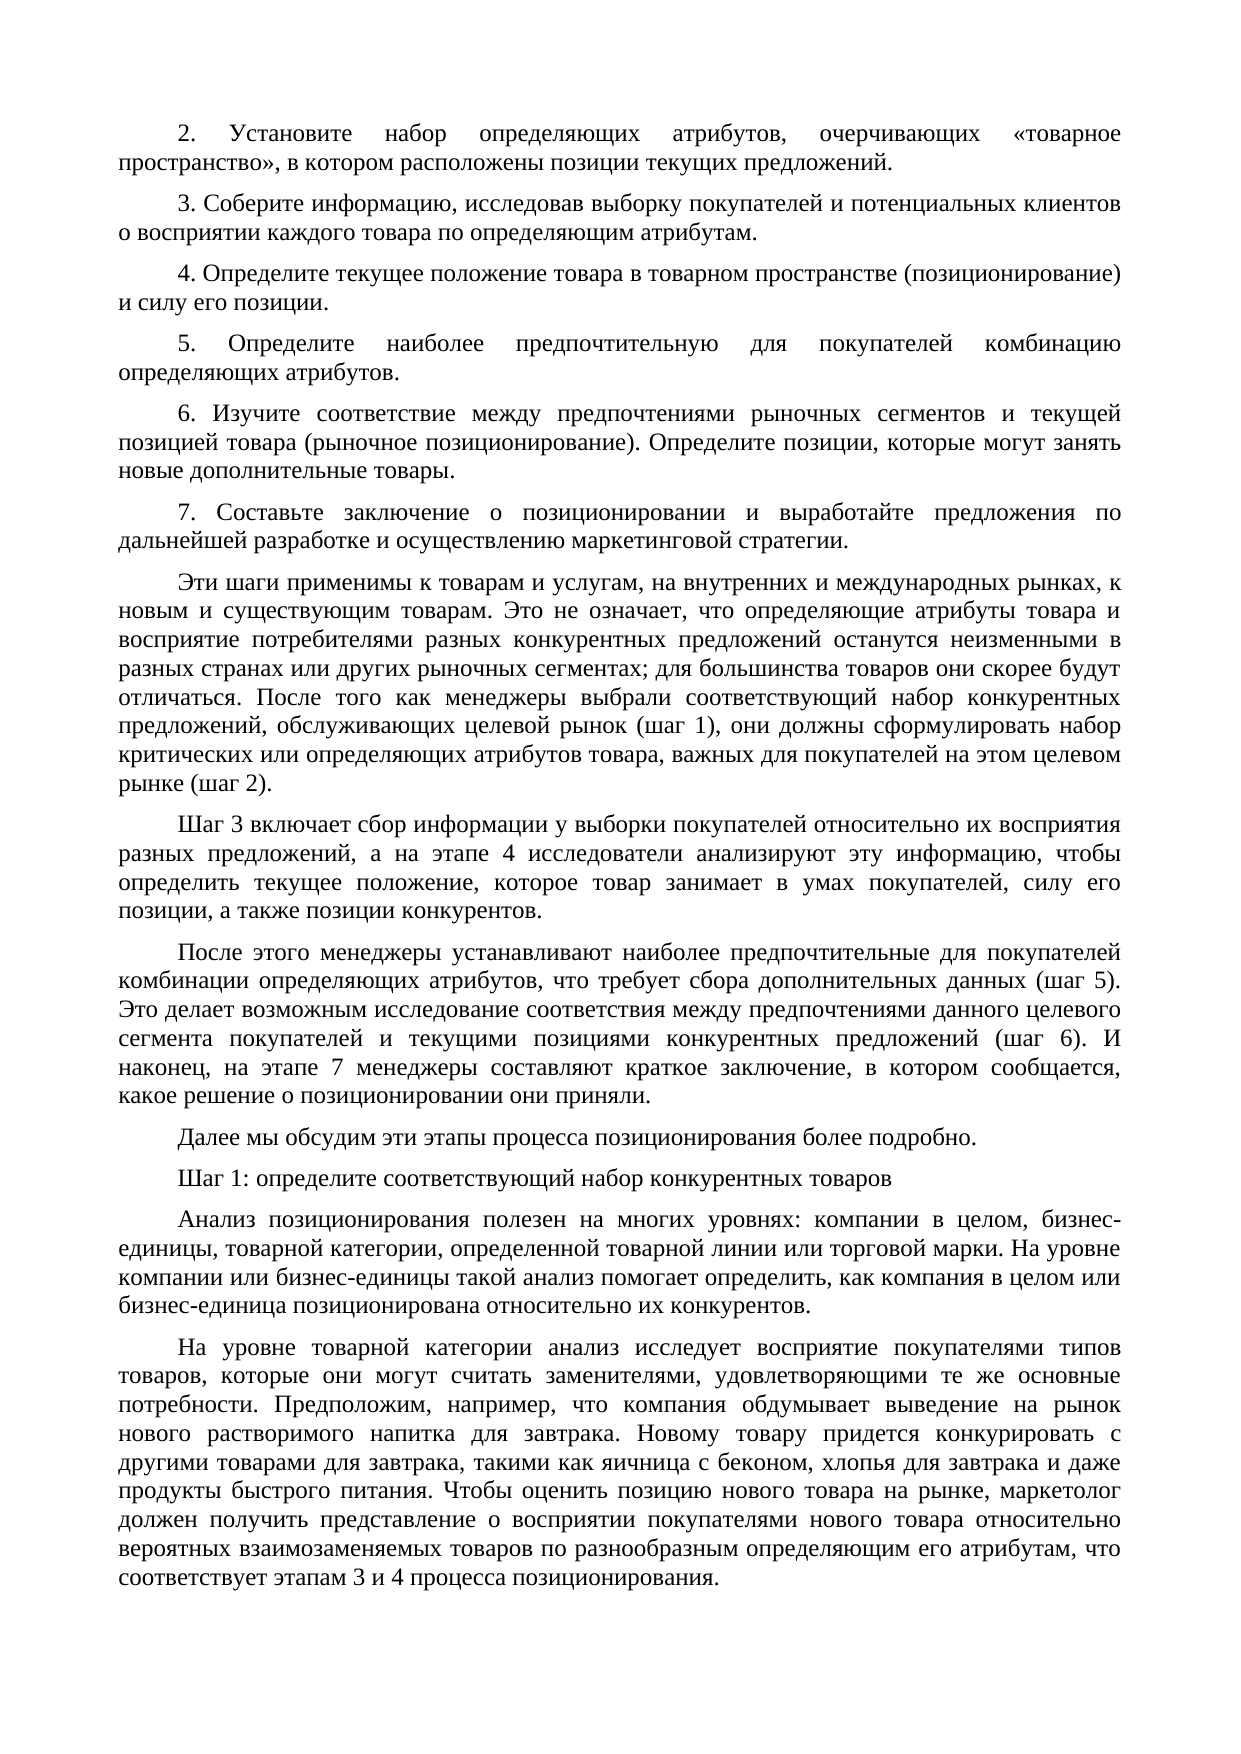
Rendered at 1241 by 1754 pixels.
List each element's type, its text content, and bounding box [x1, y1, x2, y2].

text 6. Изучите соответствие между предпочтениями рыночных сегментов и текущей позицией товара (рыночное позиционирование). Определите позиции, которые могут занять новые дополнительные товары. [118, 398, 1122, 484]
text 5. Определите наиболее предпочтительную для покупателей комбинацию определяющих атрибутов. [118, 328, 1122, 386]
text На уровне товарной категории анализ исследует восприятие покупателями типов товаров, которые они могут считать заменителями, удовлетворяющими те же основные потребности. Предположим, например, что компания обдумывает выведение на рынок нового растворимого напитка для завтрака. Новому товару придется конкурировать с другими товарами для завтрака, такими как яичница с беконом, хлопья для завтрака и даже продукты быстрого питания. Чтобы оценить позицию нового товара на рынке, маркетолог должен получить представление о восприятии покупателями нового товара относительно вероятных взаимозаменяемых товаров по разнообразным определяющим его атрибутам, что соответствует этапам 3 и 4 процесса позиционирования. [118, 1332, 1122, 1591]
text Далее мы обсудим эти этапы процесса позиционирования более подробно. [118, 1122, 1122, 1151]
text 7. Составьте заключение о позиционировании и выработайте предложения по дальнейшей разработке и осуществлению маркетинговой стратегии. [118, 497, 1122, 554]
text Эти шаги применимы к товарам и услугам, на внутренних и международных рынках, к новым и существующим товарам. Это не означает, что определяющие атрибуты товара и восприятие потребителями разных конкурентных предложений останутся неизменными в разных странах или других рыночных сегментах; для большинства товаров они скорее будут отличаться. После того как менеджеры выбрали соответствующий набор конкурентных предложений, обслуживающих целевой рынок (шаг 1), они должны сформулировать набор критических или определяющих атрибутов товара, важных для покупателей на этом целевом рынке (шаг 2). [118, 567, 1122, 797]
text 4. Определите текущее положение товара в товарном пространстве (позиционирование) и силу его позиции. [118, 258, 1122, 316]
text 2. Установите набор определяющих атрибутов, очерчивающих «товарное пространство», в котором расположены позиции текущих предложений. [118, 118, 1122, 176]
text После этого менеджеры устанавливают наиболее предпочтительные для покупателей комбинации определяющих атрибутов, что требует сбора дополнительных данных (шаг 5). Это делает возможным исследование соответствия между предпочтениями данного целевого сегмента покупателей и текущими позициями конкурентных предложений (шаг 6). И наконец, на этапе 7 менеджеры составляют краткое заключение, в котором сообщается, какое решение о позиционировании они приняли. [118, 937, 1122, 1109]
text Анализ позиционирования полезен на многих уровнях: компании в целом, бизнес-единицы, товарной категории, определенной товарной линии или торговой марки. На уровне компании или бизнес-единицы такой анализ помогает определить, как компания в целом или бизнес-единица позиционирована относительно их конкурентов. [118, 1204, 1122, 1319]
text 3. Соберите информацию, исследовав выборку покупателей и потенциальных клиентов о восприятии каждого товара по определяющим атрибутам. [118, 188, 1122, 246]
text Шаг 3 включает сбор информации у выборки покупателей относительно их восприятия разных предложений, а на этапе 4 исследователи анализируют эту информацию, чтобы определить текущее положение, которое товар занимает в умах покупателей, силу его позиции, а также позиции конкурентов. [118, 809, 1122, 924]
text Шаг 1: определите соответствующий набор конкурентных товаров [118, 1163, 1122, 1192]
